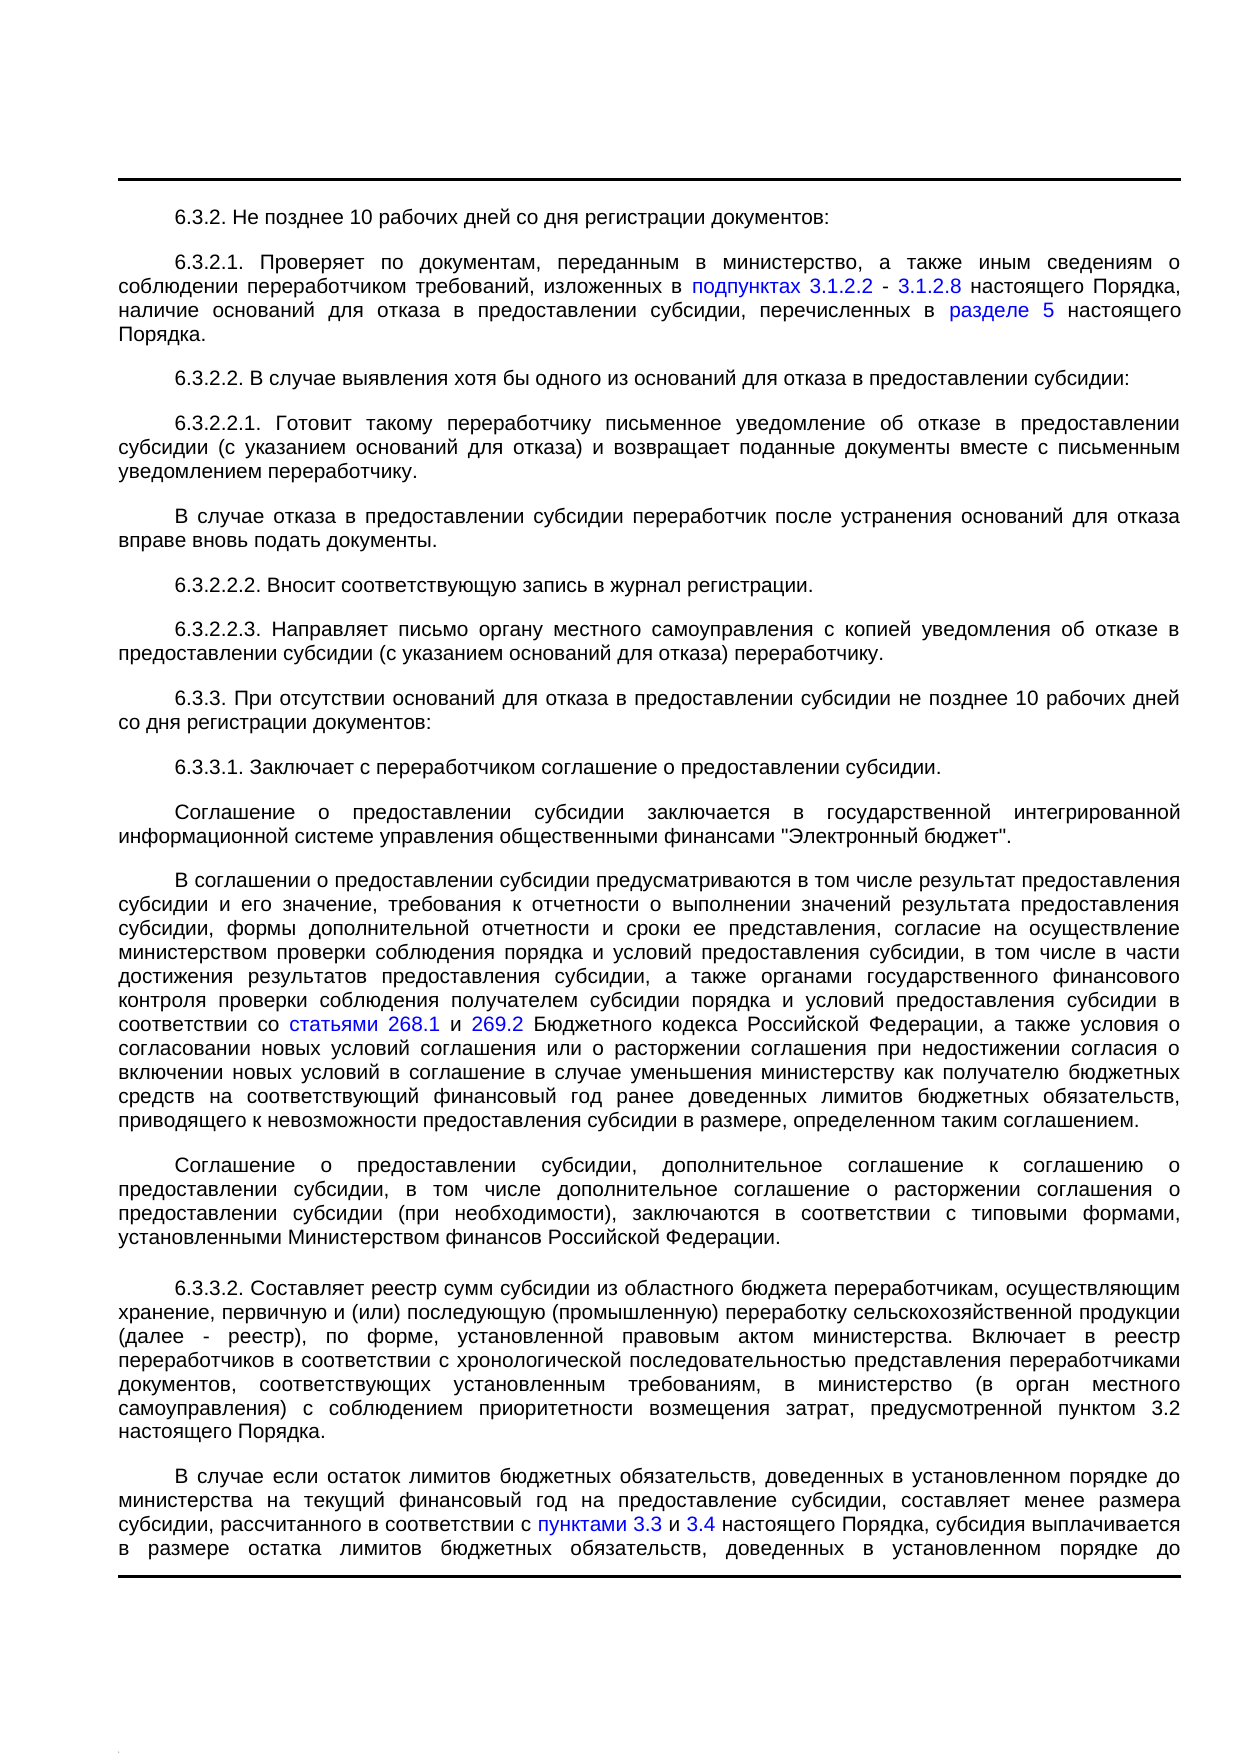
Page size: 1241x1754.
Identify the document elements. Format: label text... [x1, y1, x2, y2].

text 6.3.2.2. В случае выявления хотя бы одного из оснований для отказа в предоставлении субсидии: [118, 366, 1181, 390]
text В соглашении о предоставлении субсидии предусматриваются в том числе результат предоставления субсидии и его значение, требования к отчетности о выполнении значений результата предоставления субсидии, формы дополнительной отчетности и сроки ее представления, согласие на осуществление министерством проверки соблюдения порядка и условий предоставления субсидии, в том числе в части достижения результатов предоставления субсидии, а также органами государственного финансового контроля проверки соблюдения получателем субсидии порядка и условий предоставления субсидии в соответствии со статьями 268.1 и 269.2 Бюджетного кодекса Российской Федерации, а также условия о согласовании новых условий соглашения или о расторжении соглашения при недостижении согласия о включении новых условий в соглашение в случае уменьшения министерству как получателю бюджетных средств на соответствующий финансовый год ранее доведенных лимитов бюджетных обязательств, приводящего к невозможности предоставления субсидии в размере, определенном таким соглашением. [118, 868, 1181, 1132]
text 6.3.2.2.1. Готовит такому переработчику письменное уведомление об отказе в предоставлении субсидии (с указанием оснований для отказа) и возвращает поданные документы вместе с письменным уведомлением переработчику. [118, 411, 1181, 483]
text 6.3.2.2.3. Направляет письмо органу местного самоуправления с копией уведомления об отказе в предоставлении субсидии (с указанием оснований для отказа) переработчику. [118, 617, 1181, 665]
text 6.3.2.2.2. Вносит соответствующую запись в журнал регистрации. [118, 572, 1181, 596]
text Соглашение о предоставлении субсидии, дополнительное соглашение к соглашению о предоставлении субсидии, в том числе дополнительное соглашение о расторжении соглашения о предоставлении субсидии (при необходимости), заключаются в соответствии с типовыми формами, установленными Министерством финансов Российской Федерации. [118, 1153, 1181, 1248]
text Соглашение о предоставлении субсидии заключается в государственной интегрированной информационной системе управления общественными финансами "Электронный бюджет". [118, 799, 1181, 847]
text 6.3.3. При отсутствии оснований для отказа в предоставлении субсидии не позднее 10 рабочих дней со дня регистрации документов: [118, 686, 1181, 734]
text 6.3.3.2. Составляет реестр сумм субсидии из областного бюджета переработчикам, осуществляющим хранение, первичную и (или) последующую (промышленную) переработку сельскохозяйственной продукции (далее - реестр), по форме, установленной правовым актом министерства. Включает в реестр переработчиков в соответствии с хронологической последовательностью представления переработчиками документов, соответствующих установленным требованиям, в министерство (в орган местного самоуправления) с соблюдением приоритетности возмещения затрат, предусмотренной пунктом 3.2 настоящего Порядка. [118, 1276, 1181, 1443]
text 6.3.3.1. Заключает с переработчиком соглашение о предоставлении субсидии. [118, 755, 1181, 779]
text В случае отказа в предоставлении субсидии переработчик после устранения оснований для отказа вправе вновь подать документы. [118, 504, 1181, 552]
text 6.3.2. Не позднее 10 рабочих дней со дня регистрации документов: [118, 205, 1181, 229]
text 6.3.2.1. Проверяет по документам, переданным в министерство, а также иным сведениям о соблюдении переработчиком требований, изложенных в подпунктах 3.1.2.2 - 3.1.2.8 настоящего Порядка, наличие оснований для отказа в предоставлении субсидии, перечисленных в разделе 5 настоящего Порядка. [118, 249, 1181, 345]
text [118, 1464, 1181, 1560]
